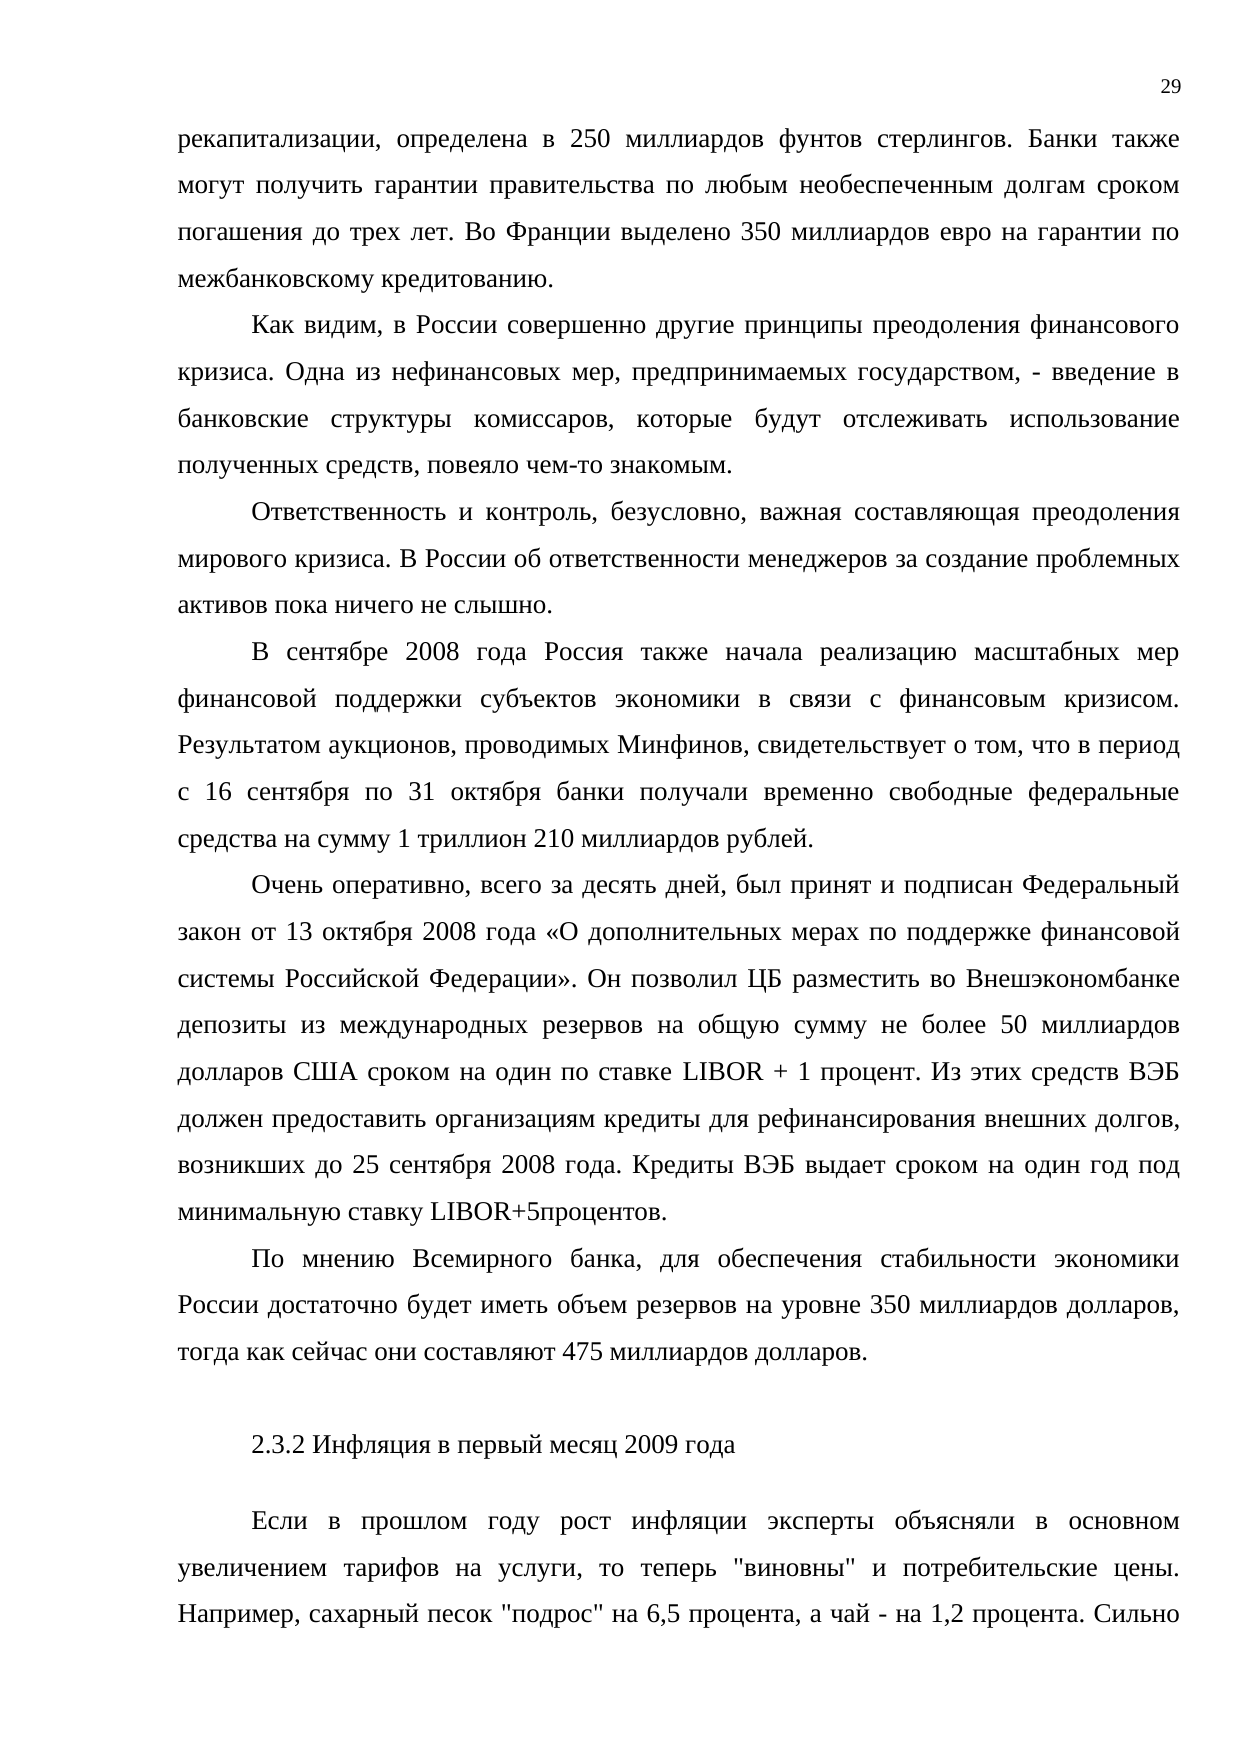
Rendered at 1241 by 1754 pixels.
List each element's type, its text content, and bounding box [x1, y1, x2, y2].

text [177, 122, 1181, 293]
subtitle 2.3.2 Инфляция в первый месяц 2009 года [177, 1429, 1181, 1460]
text Очень оперативно, всего за десять дней, был принят и подписан Федеральный закон от 13 октября 2008 года «О дополнительных мерах по поддержке финансовой системы Российской Федерации». Он позволил ЦБ разместить во Внешэкономбанке депозиты из международных резервов на общую сумму не более 50 миллиардов долларов США сроком на один по ставке LIBOR + 1 процент. Из этих средств ВЭБ должен предоставить организациям кредиты для рефинансирования внешних долгов, возникших до 25 сентября 2008 года. Кредиты ВЭБ выдает сроком на один год под минимальную ставку LIBOR+5процентов. [177, 869, 1181, 1226]
text Ответственность и контроль, безусловно, важная составляющая преодоления мирового кризиса. В России об ответственности менеджеров за создание проблемных активов пока ничего не слышно. [177, 495, 1181, 620]
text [177, 1504, 1181, 1628]
text По мнению Всемирного банка, для обеспечения стабильности экономики России достаточно будет иметь объем резервов на уровне 350 миллиардов долларов, тогда как сейчас они составляют 475 миллиардов долларов. [177, 1242, 1181, 1366]
text В сентябре 2008 года Россия также начала реализацию масштабных мер финансовой поддержки субъектов экономики в связи с финансовым кризисом. Результатом аукционов, проводимых Минфинов, свидетельствует о том, что в период с 16 сентября по 31 октября банки получали временно свободные федеральные средства на сумму 1 триллион 210 миллиардов рублей. [177, 635, 1181, 853]
text Как видим, в России совершенно другие принципы преодоления финансового кризиса. Одна из нефинансовых мер, предпринимаемых государством, - введение в банковские структуры комиссаров, которые будут отслеживать использование полученных средств, повеяло чем-то знакомым. [177, 309, 1181, 480]
